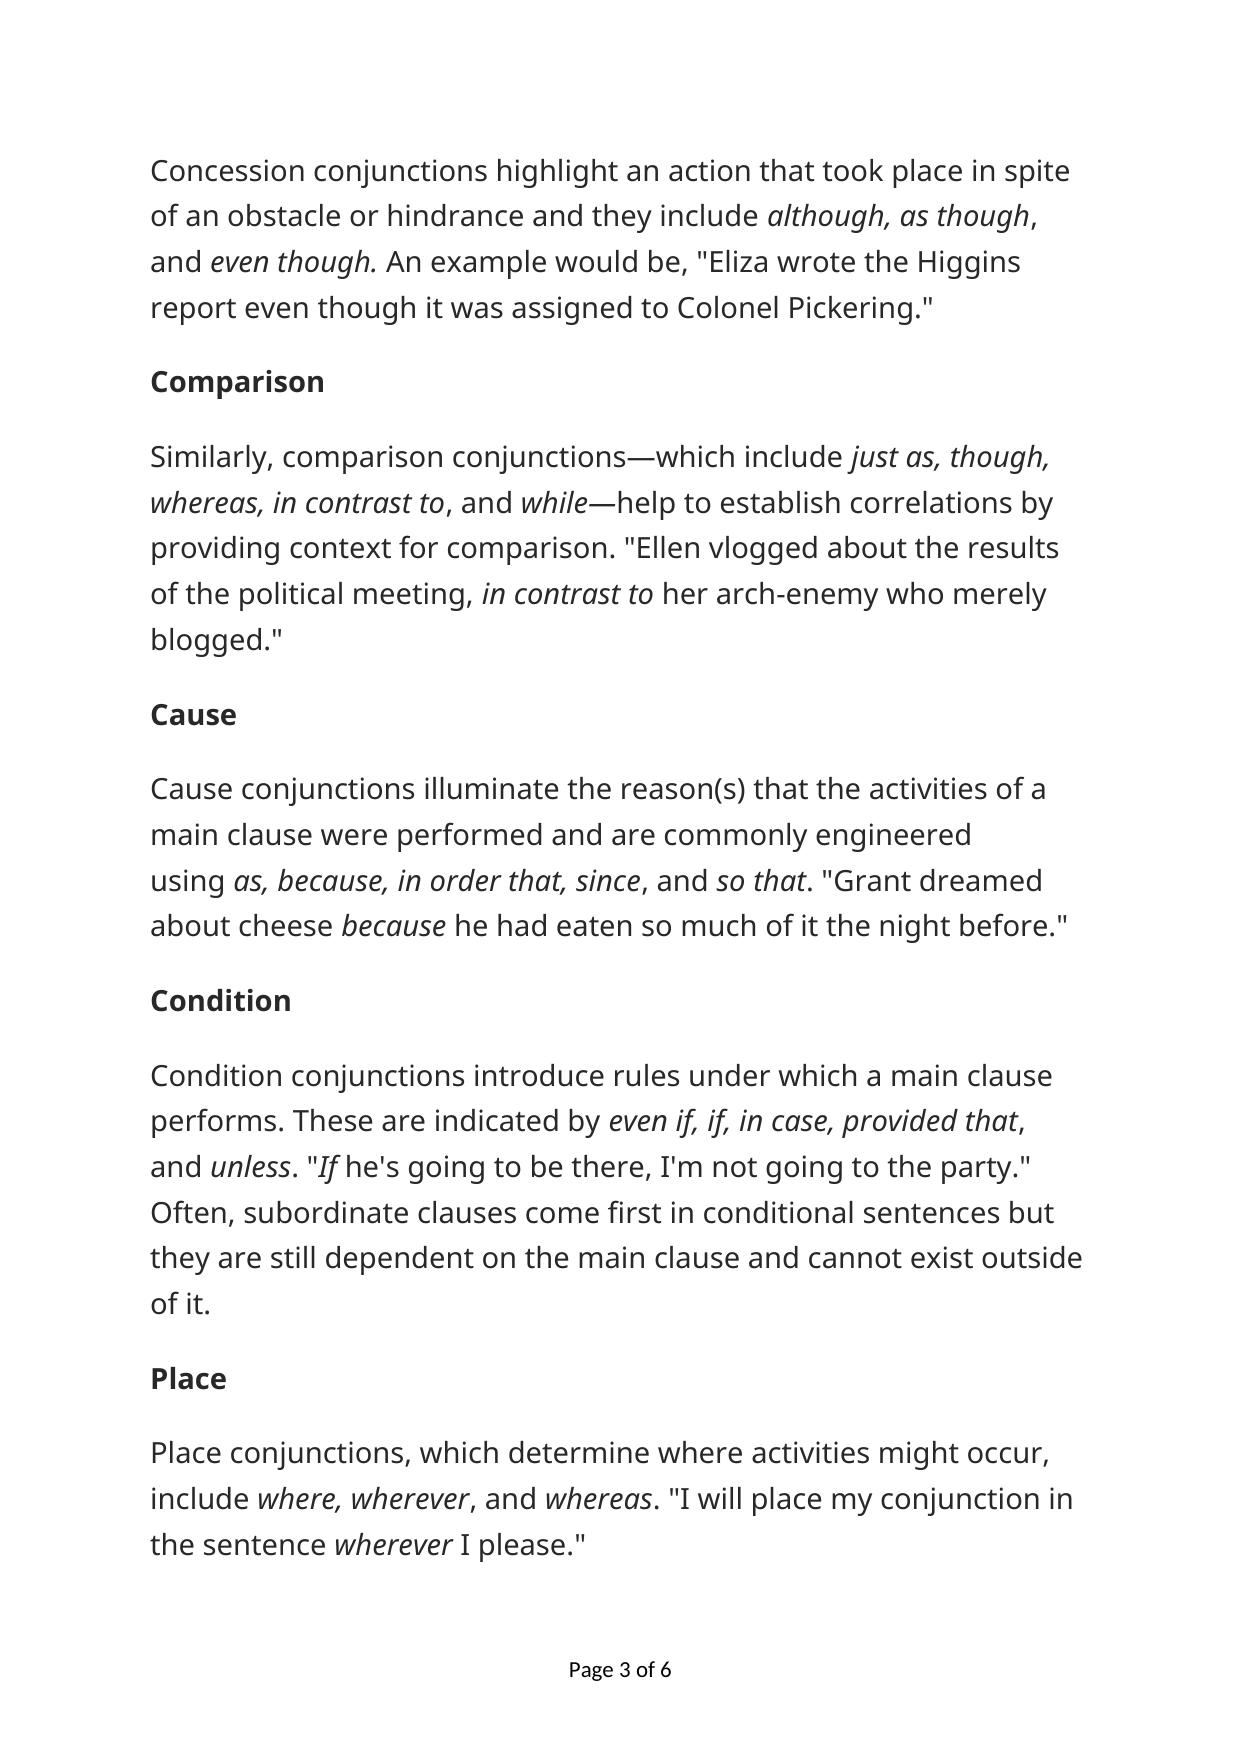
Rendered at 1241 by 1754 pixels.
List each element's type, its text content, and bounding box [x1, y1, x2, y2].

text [150, 150, 1090, 327]
text Cause [150, 694, 1090, 733]
text Comparison [150, 362, 1090, 401]
text Condition [150, 980, 1090, 1020]
text Condition conjunctions introduce rules under which a main clause performs. These are indicated by even if, if, in case, provided that, and unless. "If he's going to be there, I'm not going to the party." Often, subordinate clauses come first in conditional sentences but they are still dependent on the main clause and cannot exist outside of it. [150, 1055, 1090, 1323]
text Place conjunctions, which determine where activities might occur, include where, wherever, and whereas. "I will place my conjunction in the sentence wherever I please." [150, 1433, 1090, 1564]
text Place [150, 1358, 1090, 1398]
text Cause conjunctions illuminate the reason(s) that the activities of a main clause were performed and are commonly engineered using as, because, in order that, since, and so that. "Grant dreamed about cheese because he had eaten so much of it the night before." [150, 768, 1090, 945]
text Similarly, comparison conjunctions—which include just as, though, whereas, in contrast to, and while—help to establish correlations by providing context for comparison. "Ellen vlogged about the results of the political meeting, in contrast to her arch-enemy who merely blogged." [150, 436, 1090, 659]
